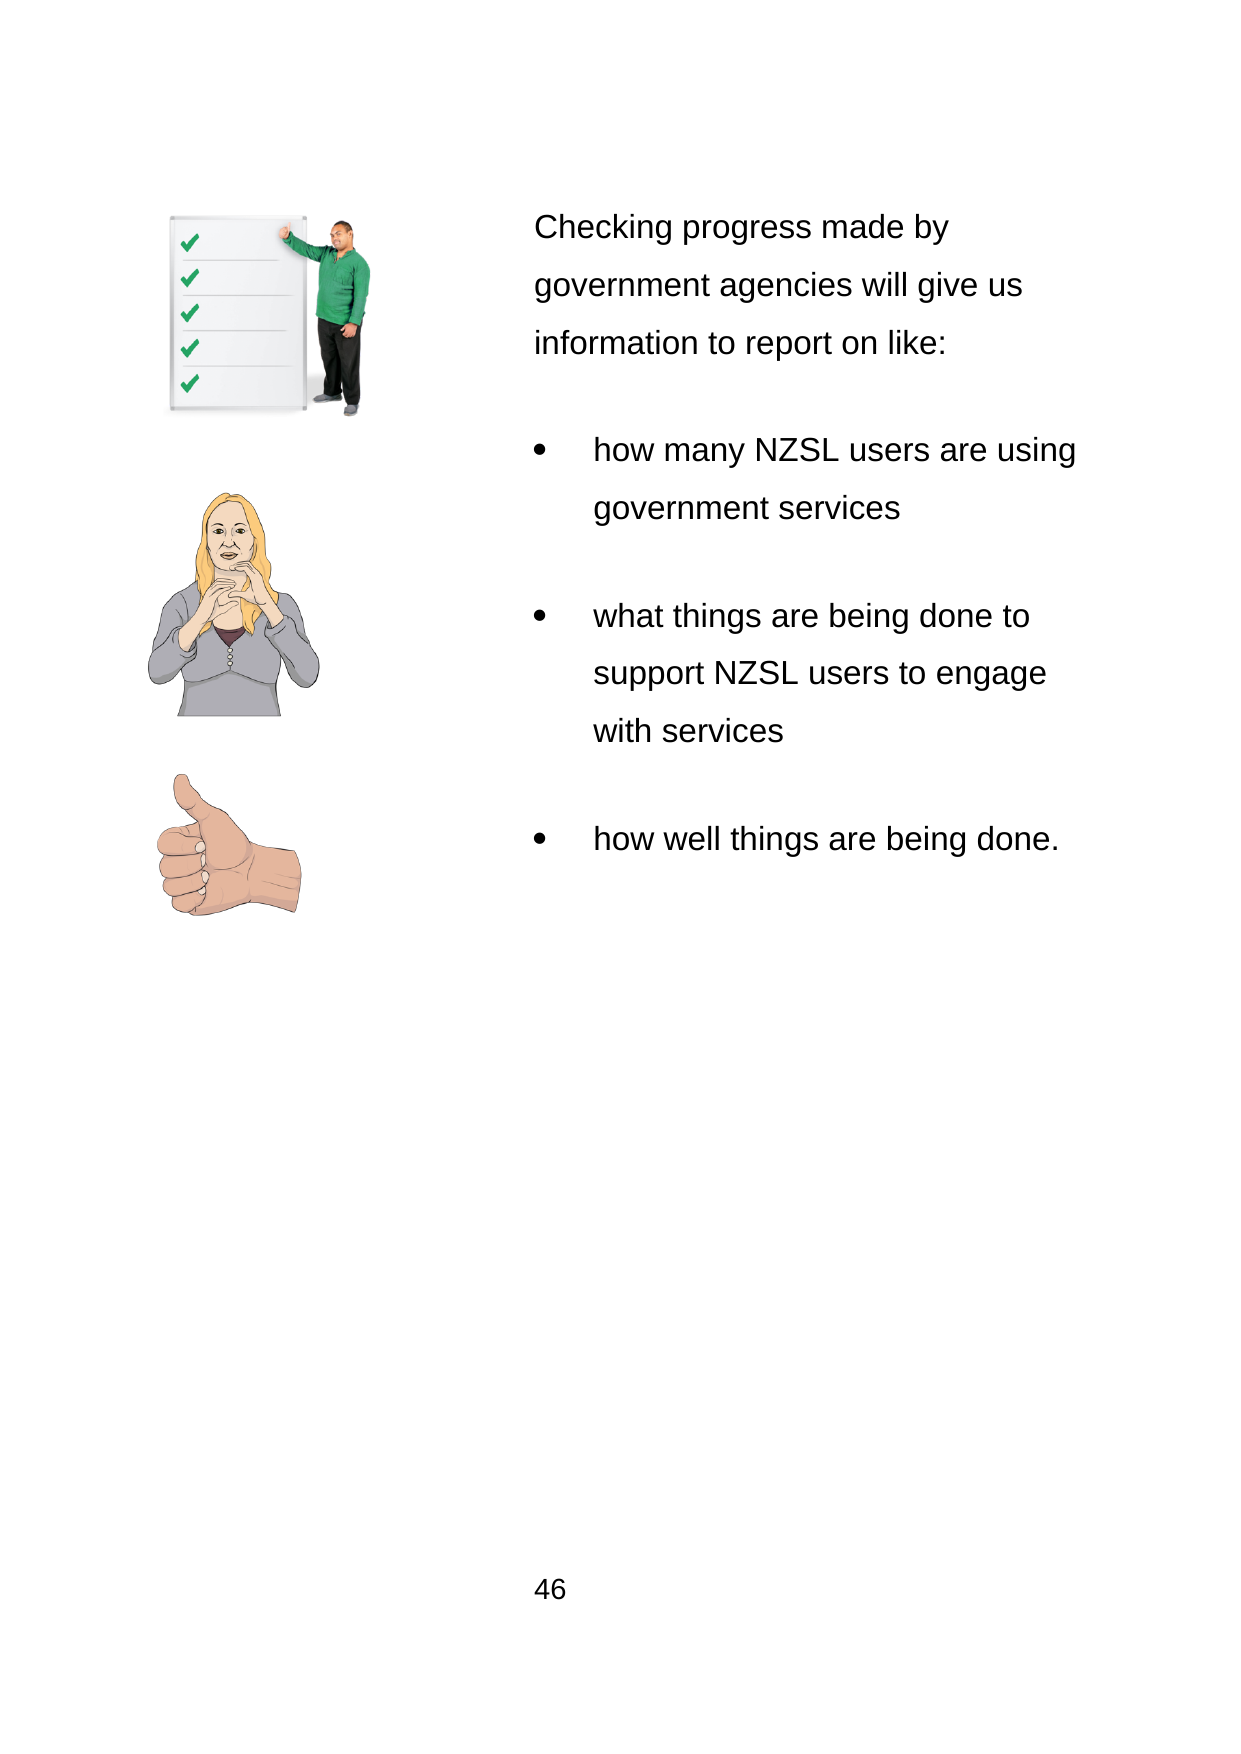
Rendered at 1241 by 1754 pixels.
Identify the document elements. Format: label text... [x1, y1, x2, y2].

list what things are being done to support NZSL users to engage with services [534, 596, 1090, 749]
list how many NZSL users are using government services [534, 430, 1090, 527]
list how well things are being done. [534, 819, 1090, 857]
picture [141, 482, 329, 723]
picture [140, 759, 318, 939]
text Checking progress made by government agencies will give us information to report on like: [534, 208, 1090, 361]
picture [163, 209, 371, 418]
